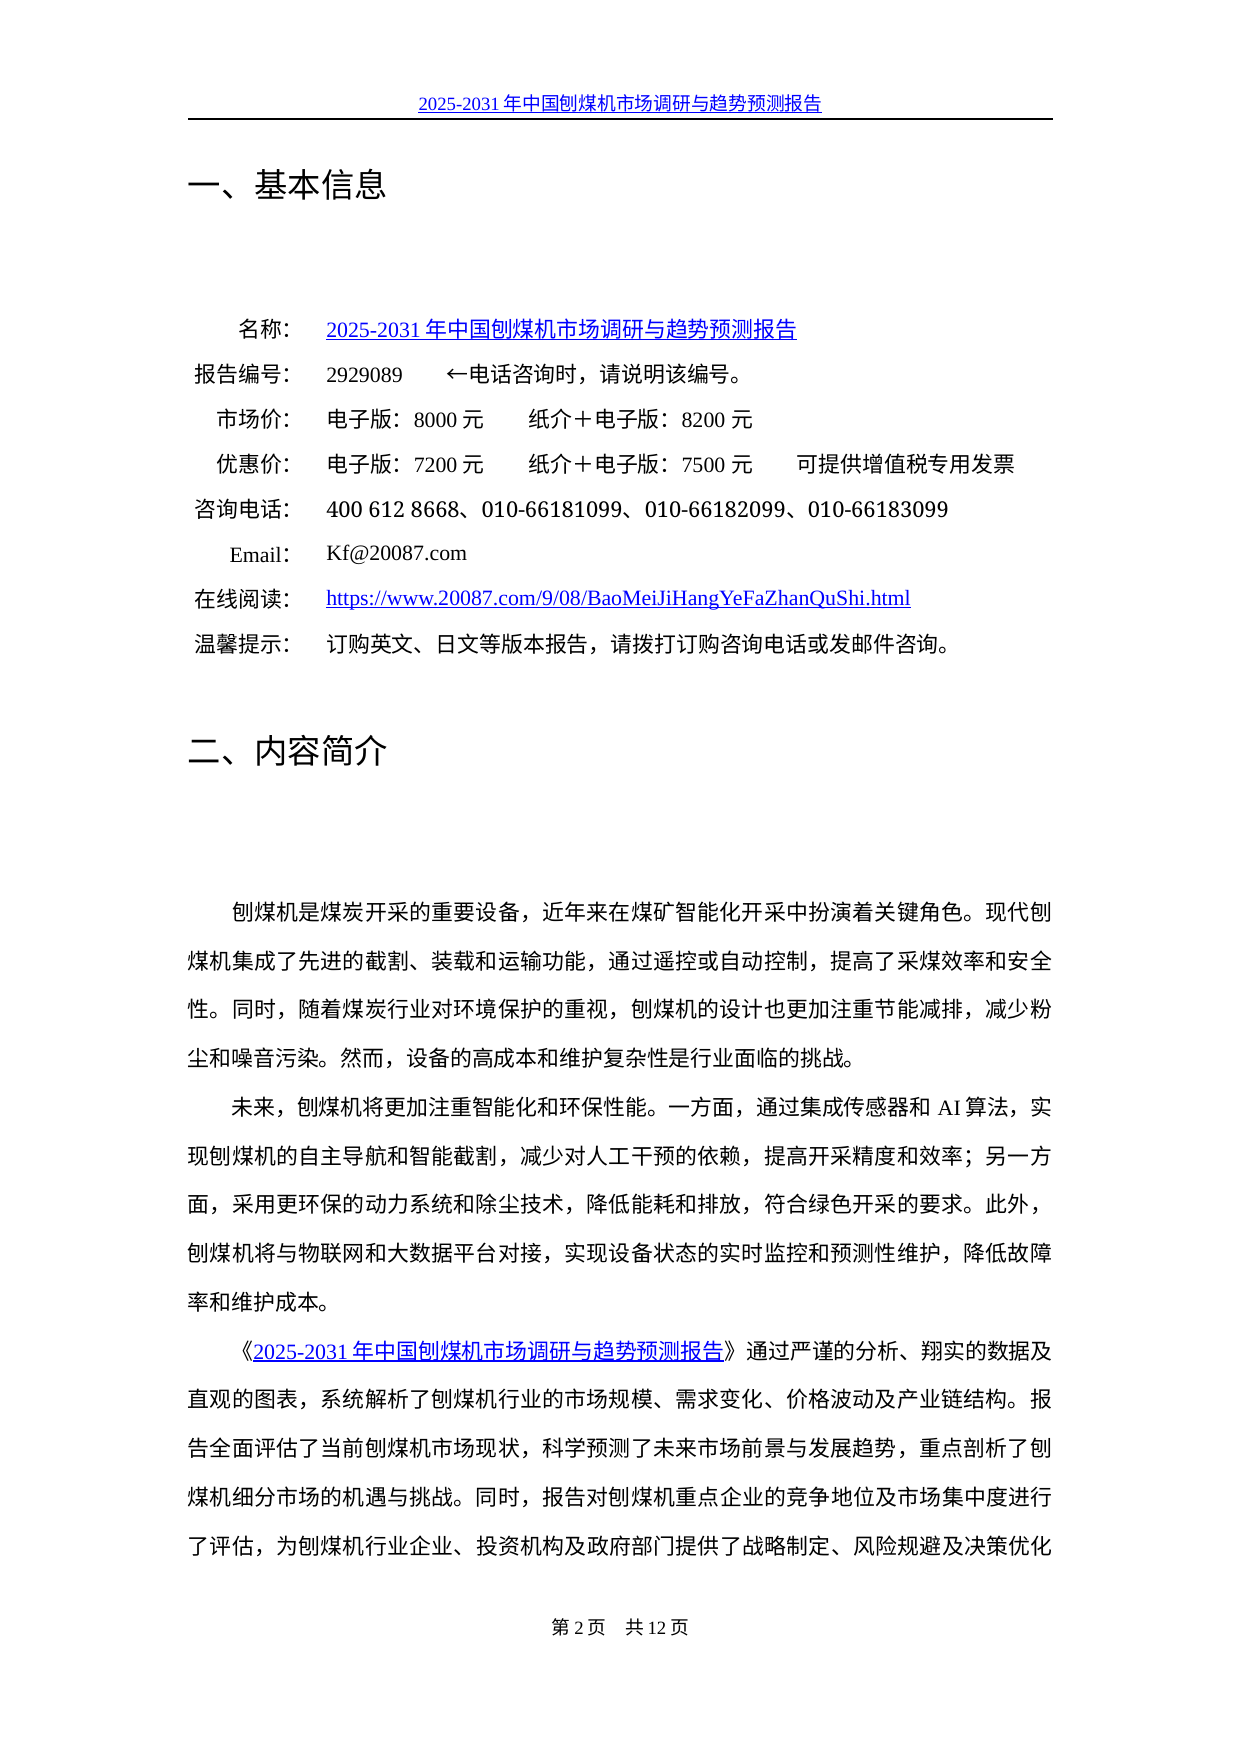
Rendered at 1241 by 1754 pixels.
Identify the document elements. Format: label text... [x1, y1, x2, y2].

table_cell 电子版：7200 元 纸介＋电子版：7500 元 可提供增值税专用发票 [315, 447, 1073, 492]
table_cell 优惠价： [167, 447, 315, 492]
table_cell Kf@20087.com [315, 537, 1073, 582]
table_cell [315, 582, 1073, 627]
table_header 名称： [167, 312, 315, 357]
table_cell 400 612 8668、010-66181099、010-66182099、010-66183099 [315, 492, 1073, 537]
table_cell 在线阅读： [167, 582, 315, 627]
title 二、内容简介 [187, 717, 1053, 782]
table_header 2025-2031年中国刨煤机市场调研与趋势预测报告 [315, 312, 1073, 357]
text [187, 894, 1053, 1561]
title 一、基本信息 [187, 150, 1053, 215]
table_cell 2929089 ←电话咨询时，请说明该编号。 [315, 357, 1073, 402]
table_cell 咨询电话： [167, 492, 315, 537]
table_cell 电子版：8000 元 纸介＋电子版：8200 元 [315, 402, 1073, 447]
table_cell 订购英文、日文等版本报告，请拨打订购咨询电话或发邮件咨询。 [315, 627, 1073, 672]
table_cell 温馨提示： [167, 627, 315, 672]
table_cell 市场价： [167, 402, 315, 447]
table_cell 报告编号： [167, 357, 315, 402]
table_cell Email： [167, 537, 315, 582]
